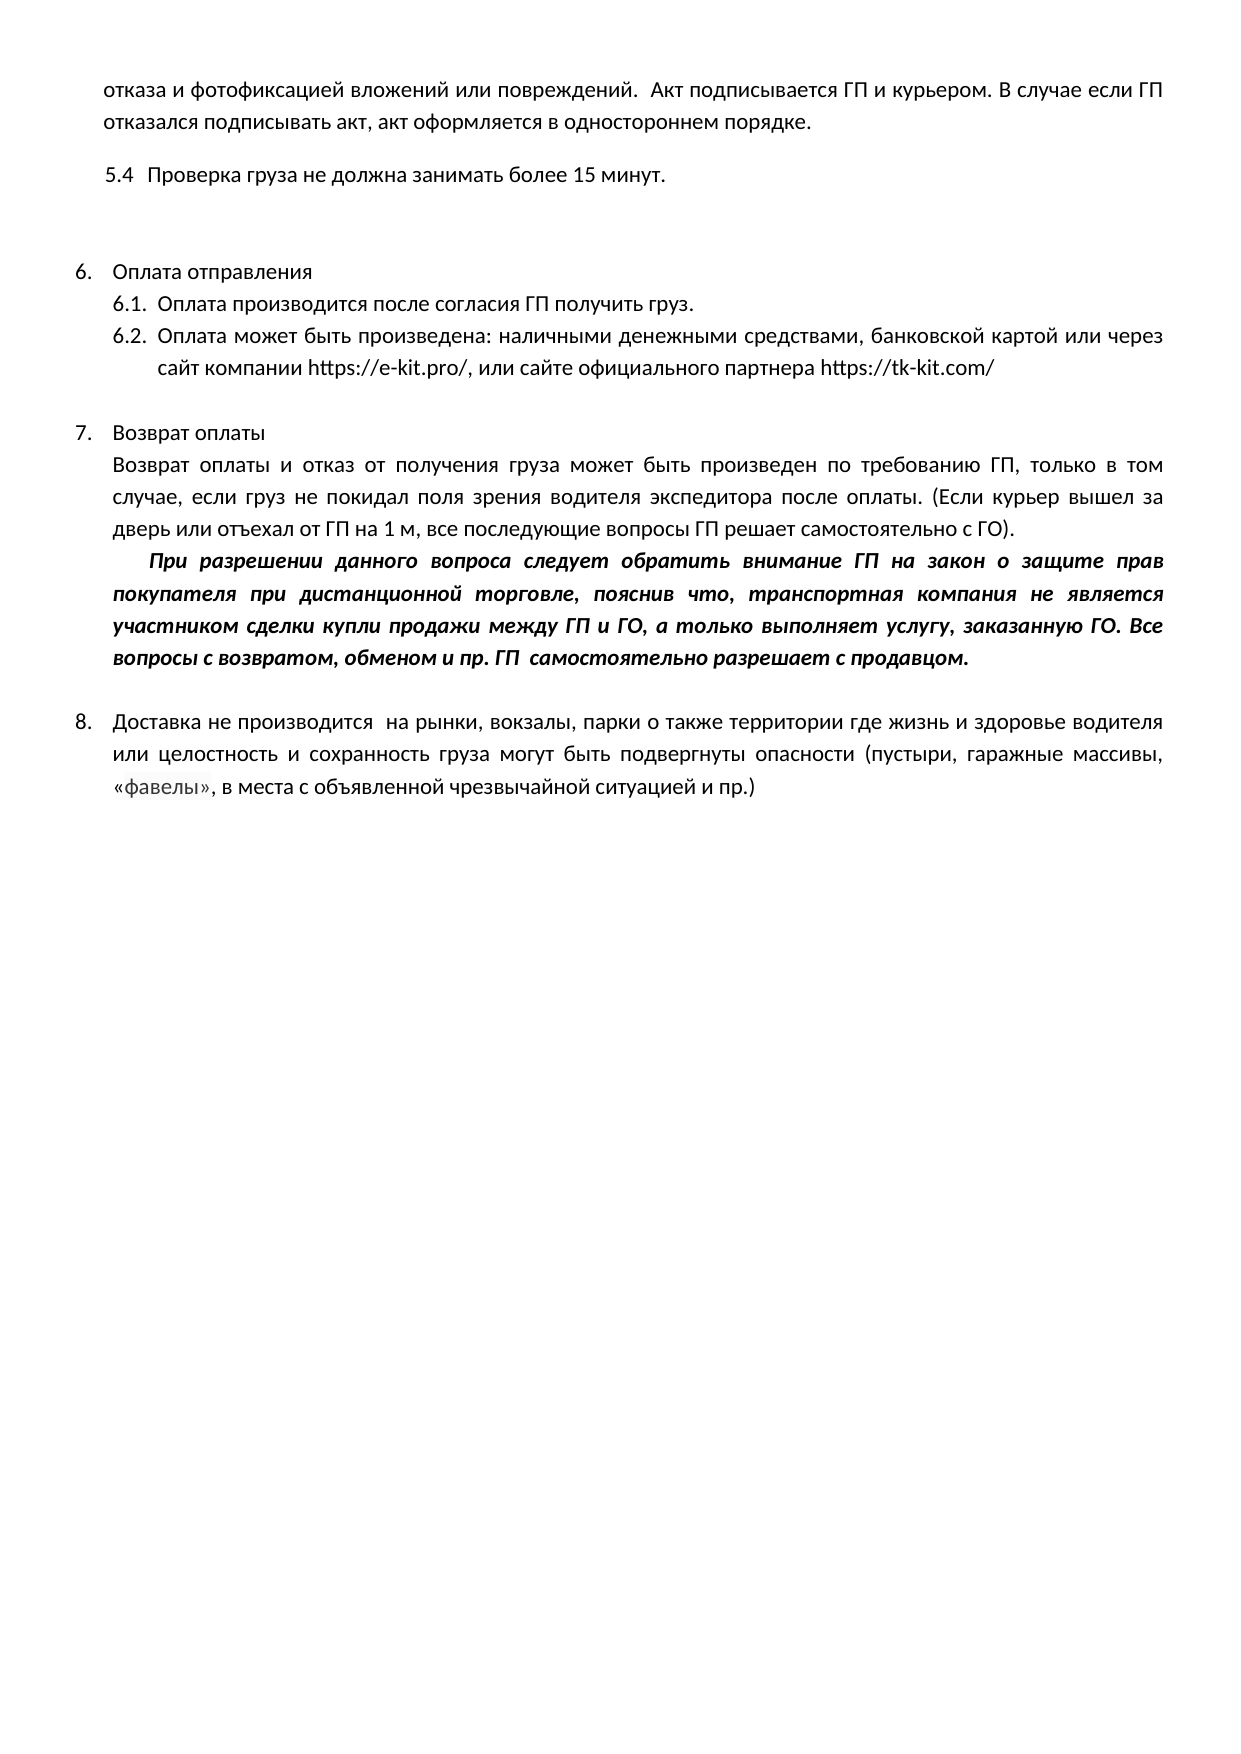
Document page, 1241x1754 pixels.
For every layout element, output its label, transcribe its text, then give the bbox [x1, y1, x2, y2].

list Возврат оплаты и отказ от получения груза может быть произведен по требованию ГП, только в том случае, если груз не покидал поля зрения водителя экспедитора после оплаты. (Если курьер вышел за дверь или отъехал от ГП на 1 м, все последующие вопросы ГП решает самостоятельно с ГО). [112, 450, 1165, 542]
list Проверка груза не должна занимать более 15 минут. [104, 160, 1165, 188]
list Оплата производится после согласия ГП получить груз. [112, 289, 1165, 317]
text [103, 75, 1165, 135]
list Возврат оплаты [75, 418, 1165, 446]
list При разрешении данного вопроса следует обратить внимание ГП на закон о защите прав покупателя при дистанционной торговле, пояснив что, транспортная компания не является участником сделки купли продажи между ГП и ГО, а только выполняет услугу, заказанную ГО. Все вопросы с возвратом, обменом и пр. ГП самостоятельно разрешает с продавцом. [112, 546, 1165, 671]
list Оплата может быть произведена: наличными денежными средствами, банковской картой или через сайт компании https://e-kit.pro/, или сайте официального партнера https://tk-kit.com/ [112, 321, 1165, 381]
list Доставка не производится на рынки, вокзалы, парки о также территории где жизнь и здоровье водителя или целостность и сохранность груза могут быть подвергнуты опасности (пустыри, гаражные массивы, «фавелы», в места с объявленной чрезвычайной ситуацией и пр.) [75, 707, 1165, 800]
list Оплата отправления [75, 257, 1165, 285]
